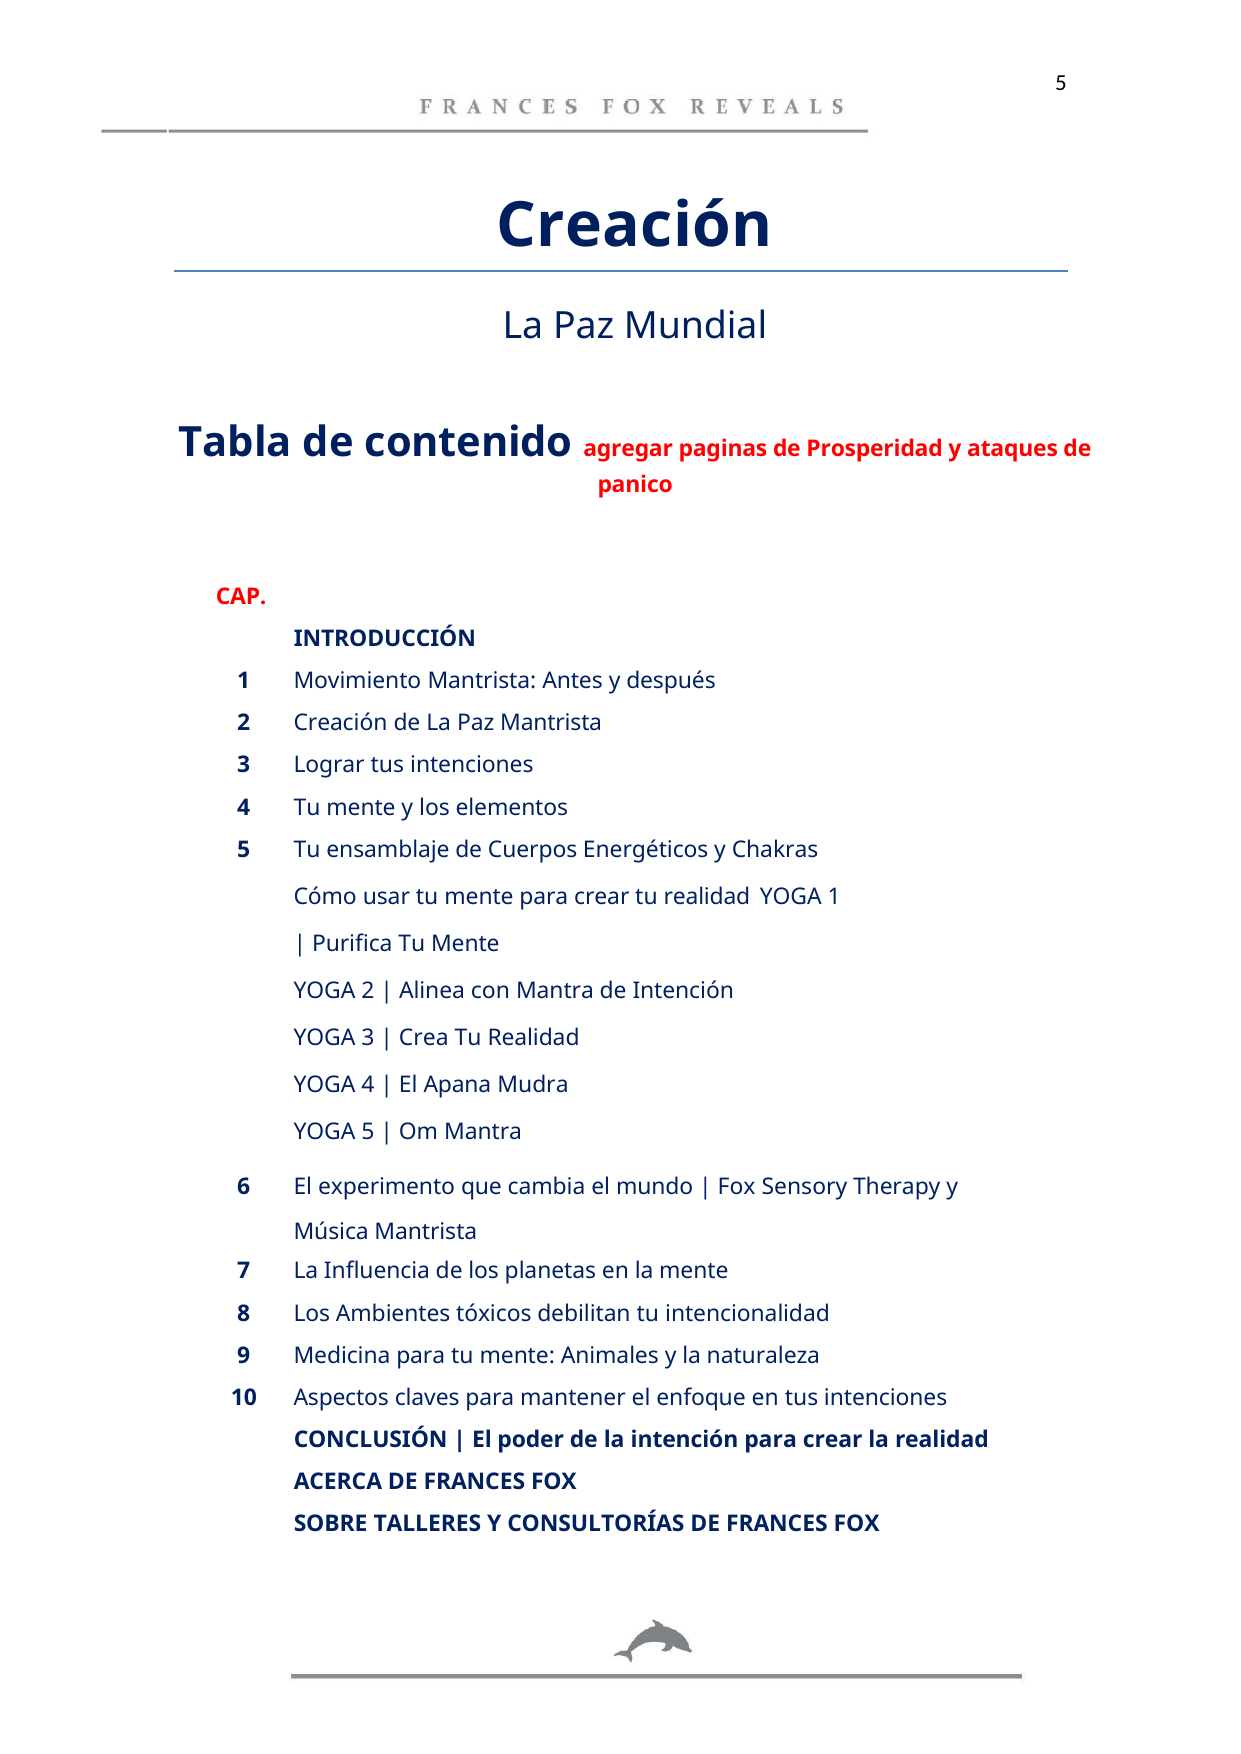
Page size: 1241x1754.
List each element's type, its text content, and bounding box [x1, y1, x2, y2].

table_cell Aspectos claves para mantener el enfoque en tus intenciones [275, 1375, 1033, 1417]
table_cell 10 [192, 1375, 275, 1417]
table_cell 8 [192, 1291, 275, 1333]
table_cell Movimiento Mantrista: Antes y después [275, 659, 1033, 701]
table_cell 3 [192, 743, 275, 785]
table_cell Tu ensamblaje de Cuerpos Energéticos y Chakras Cómo usar tu mente para crear tu realidad YOGA 1 | Purifica Tu Mente YOGA 2 | Alinea con Mantra de Intención YOGA 3 | Crea Tu Realidad YOGA 4 | El Apana Mudra YOGA 5 | Om Mantra TERAPIA SENSORIAL | Equilibra la mente a través de los sentidos [275, 828, 1033, 1164]
table_cell CONCLUSIÓN | El poder de la intención para crear la realidad [192, 1418, 1033, 1459]
table_cell Los Ambientes tóxicos debilitan tu intencionalidad [275, 1291, 1033, 1333]
table_cell 4 [192, 785, 275, 827]
text Creación [154, 186, 1115, 261]
text Tabla de contenido agregar paginas de Prosperidad y ataques de panico [155, 412, 1115, 499]
table_cell ACERCA DE FRANCES FOX [192, 1460, 1033, 1502]
table_cell Creación de La Paz Mantrista [275, 701, 1033, 743]
table_cell SOBRE TALLERES Y CONSULTORÍAS DE FRANCES FOX [192, 1502, 1033, 1541]
table_cell Tu mente y los elementos [275, 785, 1033, 827]
table_cell 5 [192, 828, 275, 1164]
text La Paz Mundial [154, 298, 1115, 349]
picture [208, 1579, 1105, 1751]
table_cell 9 [192, 1333, 275, 1375]
table_cell 7 [192, 1249, 275, 1291]
table_header CAP. [192, 578, 1033, 617]
table_cell 1 [192, 659, 275, 701]
table_cell INTRODUCCIÓN [192, 617, 1033, 659]
table_cell 6 [192, 1165, 275, 1249]
table_cell La Influencia de los planetas en la mente [275, 1249, 1033, 1291]
table_cell El experimento que cambia el mundo | Fox Sensory Therapy y Música Mantrista [275, 1165, 1033, 1249]
table_cell 2 [192, 701, 275, 743]
picture [93, 44, 982, 153]
table_cell Medicina para tu mente: Animales y la naturaleza [275, 1333, 1033, 1375]
table_cell Lograr tus intenciones [275, 743, 1033, 785]
